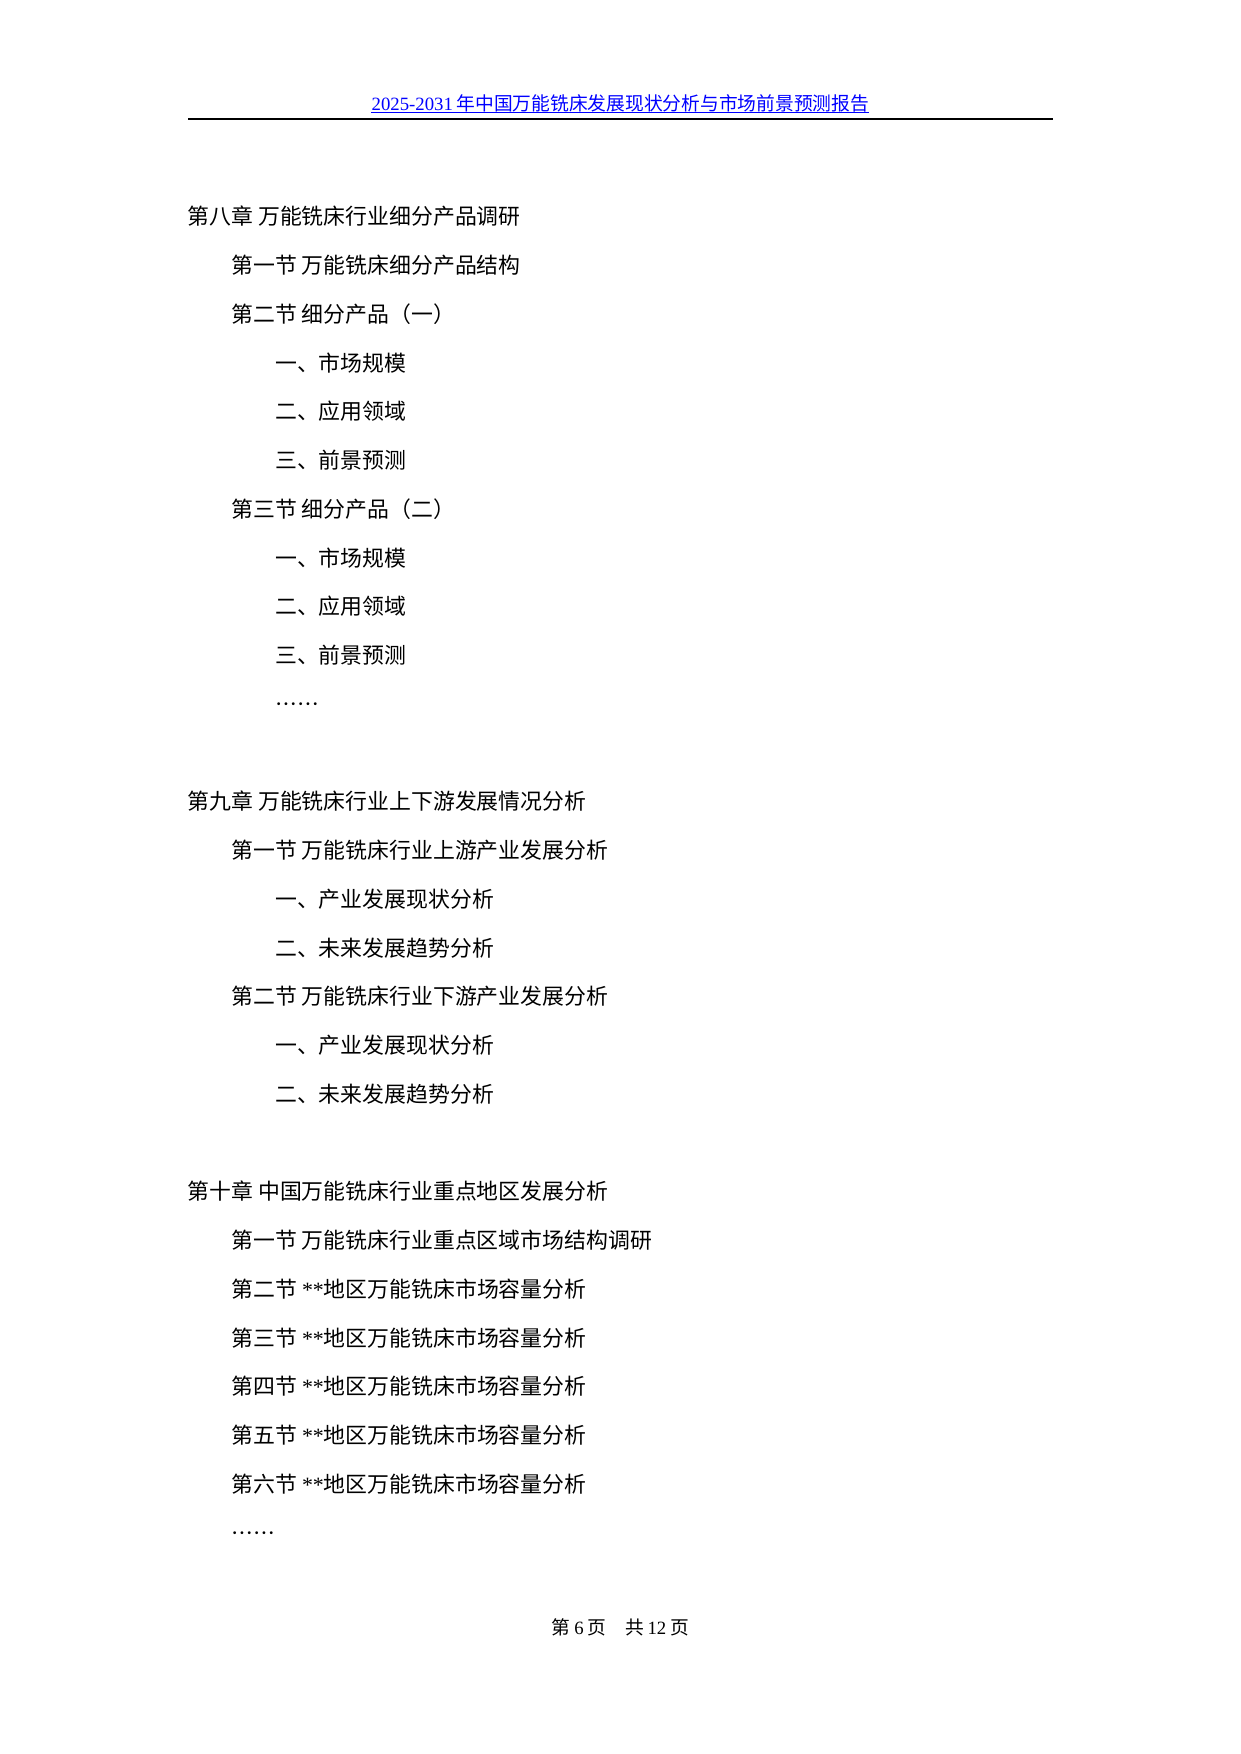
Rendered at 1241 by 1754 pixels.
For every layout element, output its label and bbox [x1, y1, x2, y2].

text [187, 150, 1053, 1548]
